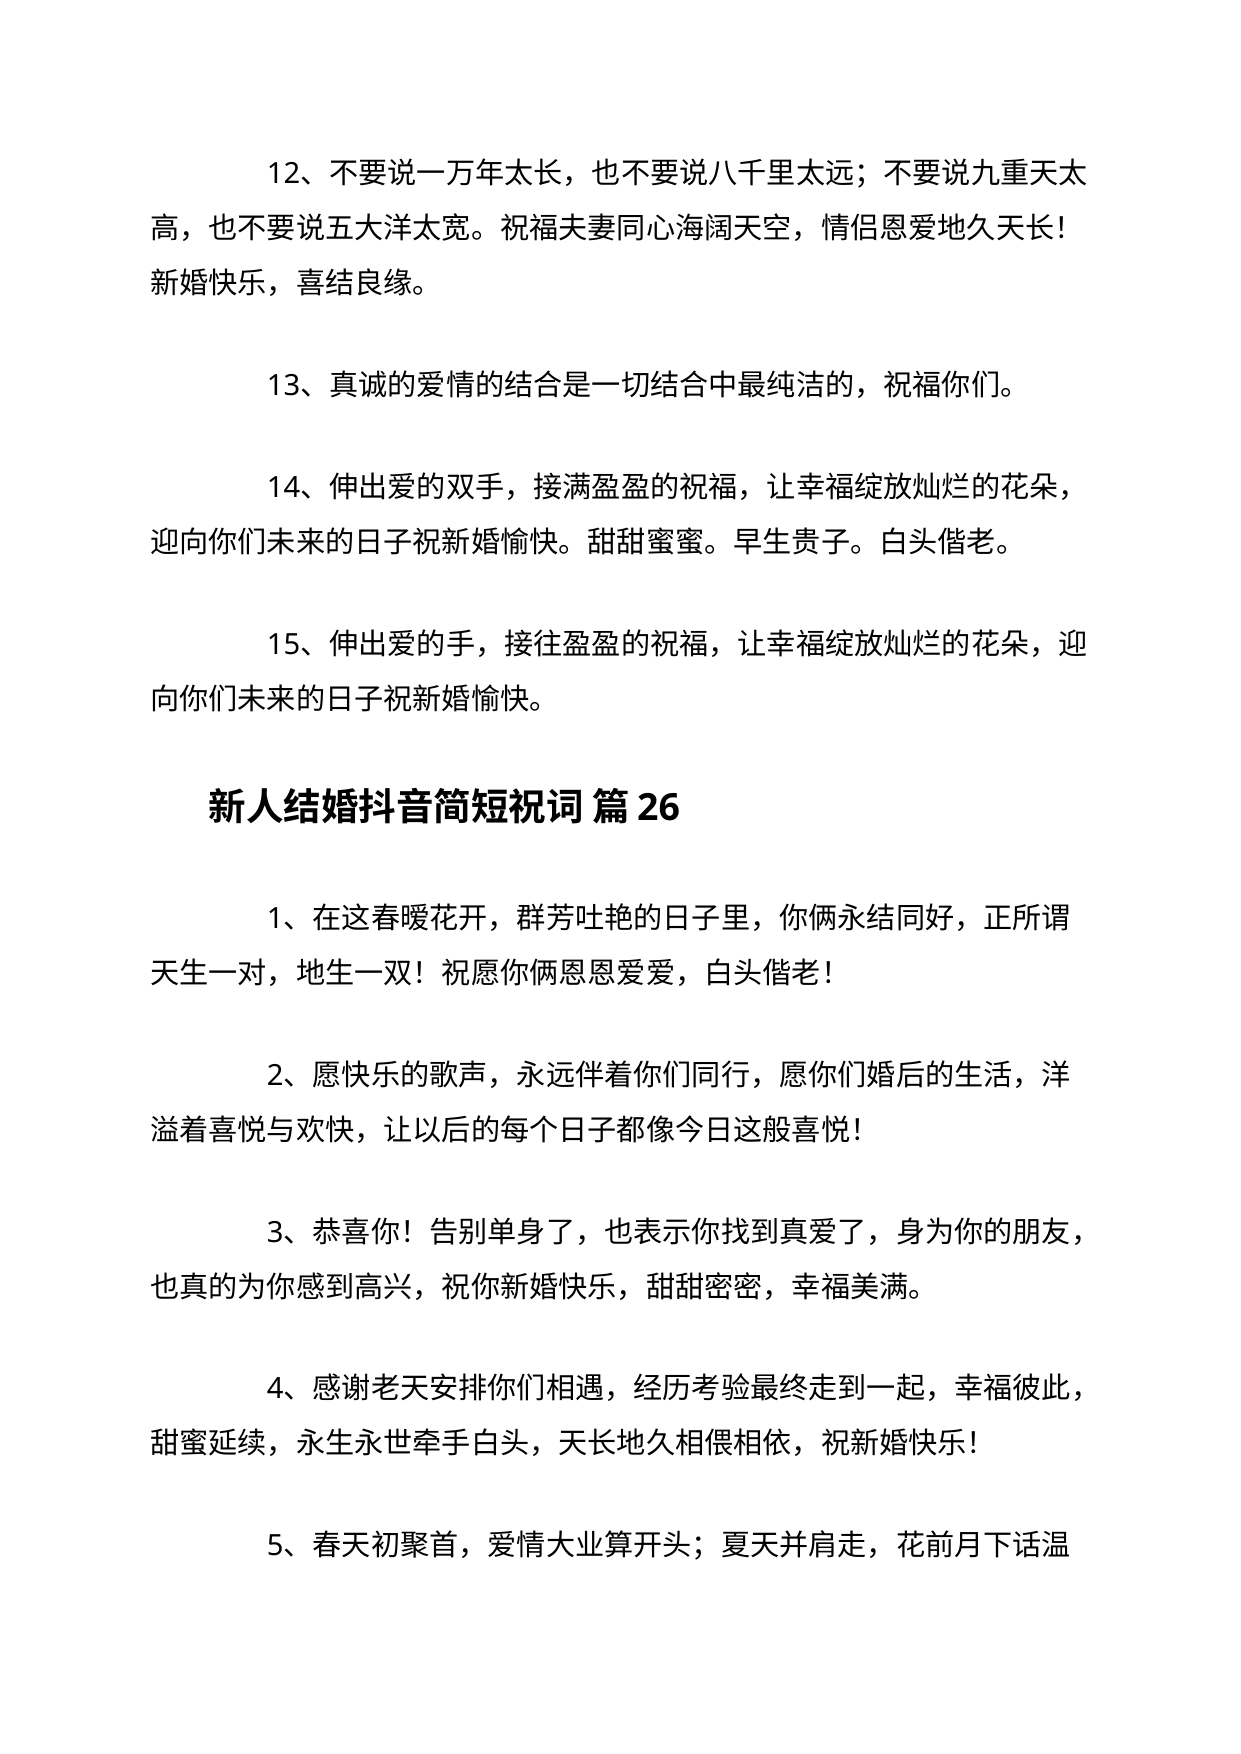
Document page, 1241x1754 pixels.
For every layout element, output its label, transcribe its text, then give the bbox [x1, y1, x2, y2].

text 1、在这春暧花开，群芳吐艳的日子里，你俩永结同好，正所谓天生一对，地生一双！祝愿你俩恩恩爱爱，白头偕老！ [150, 895, 1090, 992]
text 4、感谢老天安排你们相遇，经历考验最终走到一起，幸福彼此，甜蜜延续，永生永世牵手白头，天长地久相偎相依，祝新婚快乐！ [150, 1365, 1090, 1462]
text 3、恭喜你！告别单身了，也表示你找到真爱了，身为你的朋友，也真的为你感到高兴，祝你新婚快乐，甜甜密密，幸福美满。 [150, 1208, 1090, 1306]
text 2、愿快乐的歌声，永远伴着你们同行，愿你们婚后的生活，洋溢着喜悦与欢快，让以后的每个日子都像今日这般喜悦！ [150, 1052, 1090, 1149]
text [150, 1522, 1090, 1564]
text 12、不要说一万年太长，也不要说八千里太远；不要说九重天太高，也不要说五大洋太宽。祝福夫妻同心海阔天空，情侣恩爱地久天长！新婚快乐，喜结良缘。 [150, 150, 1090, 302]
text 新人结婚抖音简短祝词 篇26 [150, 777, 1090, 832]
text 15、伸出爱的手，接往盈盈的祝福，让幸福绽放灿烂的花朵，迎向你们未来的日子祝新婚愉快。 [150, 620, 1090, 718]
text 14、伸出爱的双手，接满盈盈的祝福，让幸福绽放灿烂的花朵，迎向你们未来的日子祝新婚愉快。甜甜蜜蜜。早生贵子。白头偕老。 [150, 464, 1090, 561]
text 13、真诚的爱情的结合是一切结合中最纯洁的，祝福你们。 [150, 362, 1090, 404]
